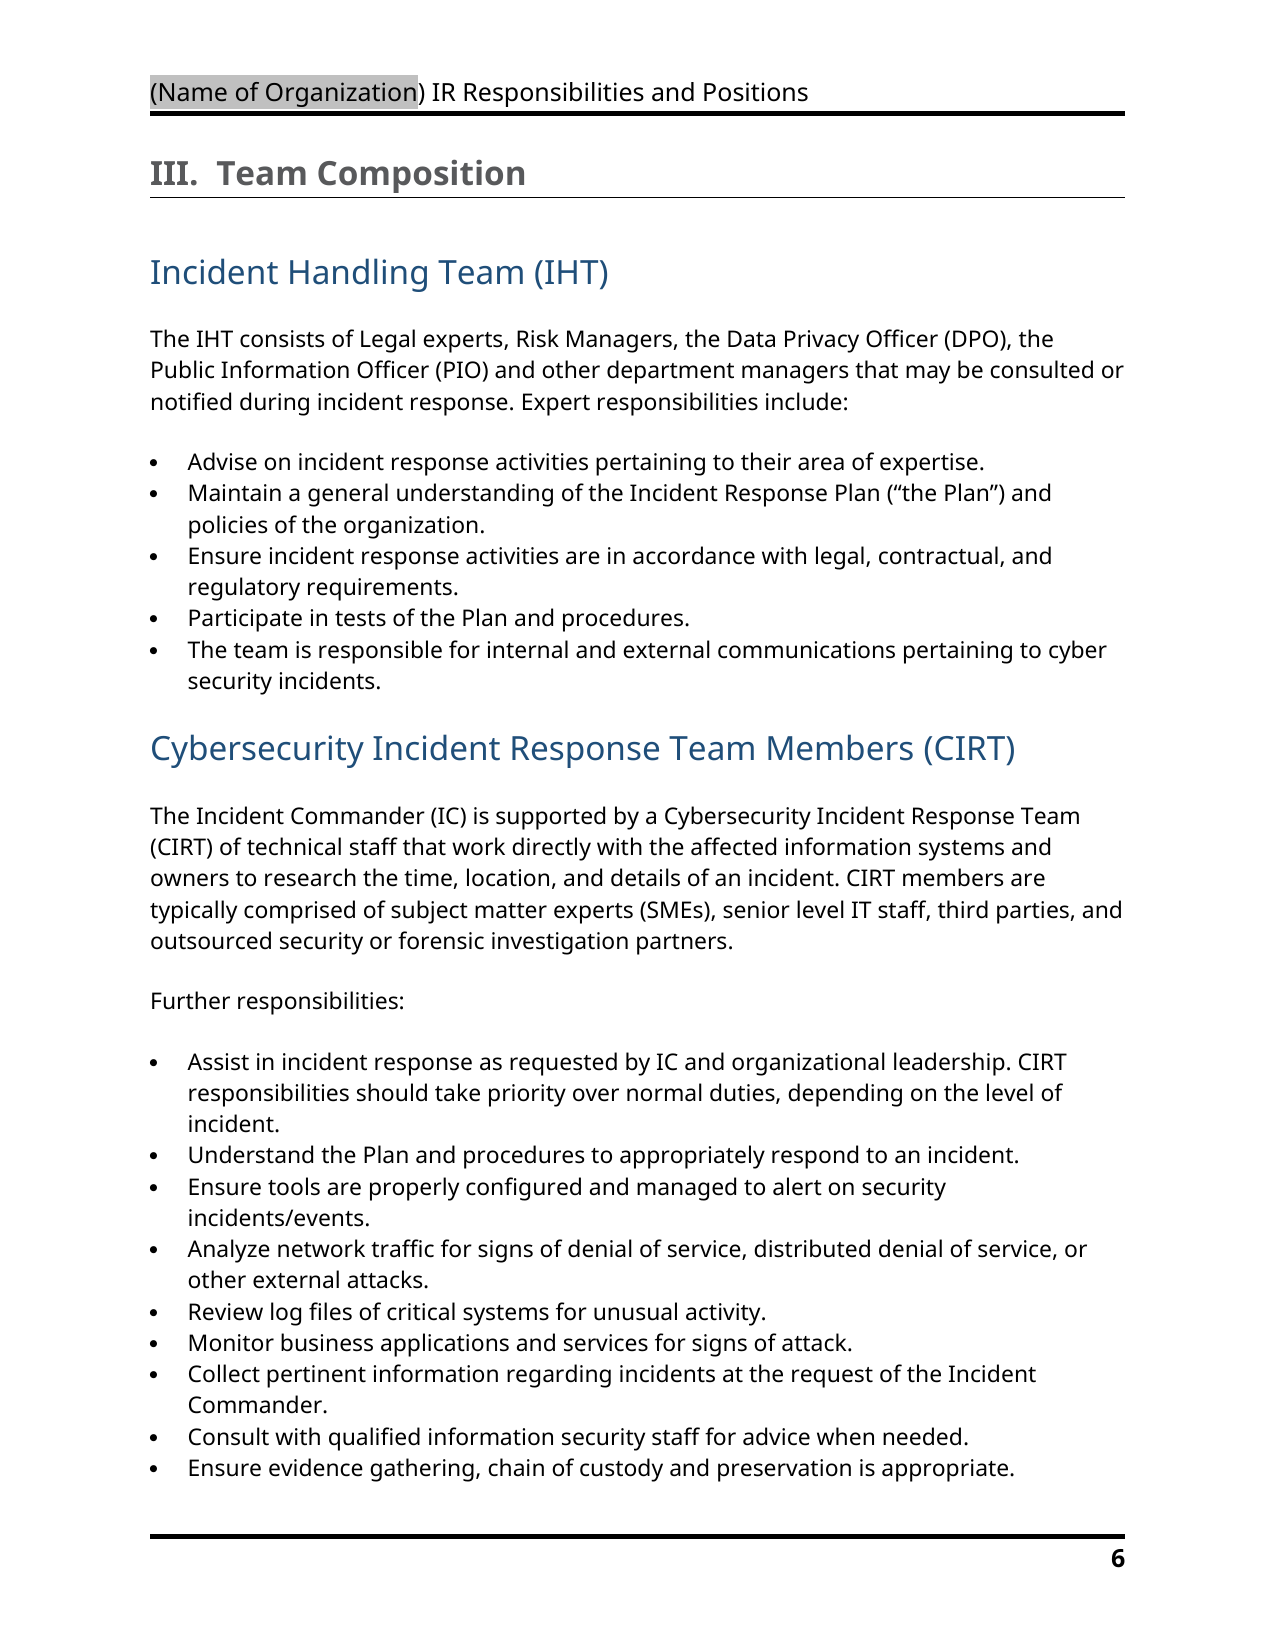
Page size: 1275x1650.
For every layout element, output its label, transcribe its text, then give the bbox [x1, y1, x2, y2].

list Assist in incident response as requested by IC and organizational leadership. CIRT responsibilities should take priority over normal duties, depending on the level of incident. [150, 1046, 1125, 1139]
list Understand the Plan and procedures to appropriately respond to an incident. [150, 1139, 1125, 1171]
list Consult with qualified information security staff for advice when needed. [150, 1421, 1125, 1452]
subtitle Incident Handling Team (IHT) [150, 248, 1125, 294]
list Advise on incident response activities pertaining to their area of expertise. [150, 446, 1125, 477]
list Participate in tests of the Plan and procedures. [150, 602, 1125, 633]
subtitle Cybersecurity Incident Response Team Members (CIRT) [150, 725, 1125, 771]
list Monitor business applications and services for signs of attack. [150, 1327, 1125, 1358]
list Ensure incident response activities are in accordance with legal, contractual, and regulatory requirements. [150, 540, 1125, 602]
list The team is responsible for internal and external communications pertaining to cyber security incidents. [150, 633, 1125, 696]
list Maintain a general understanding of the Incident Response Plan (“the Plan”) and policies of the organization. [150, 477, 1125, 540]
list Ensure tools are properly configured and managed to alert on security incidents/events. [150, 1171, 1125, 1233]
text The Incident Commander (IC) is supported by a Cybersecurity Incident Response Team (CIRT) of technical staff that work directly with the affected information systems and owners to research the time, location, and details of an incident. CIRT members are typically comprised of subject matter experts (SMEs), senior level IT staff, third parties, and outsourced security or forensic investigation partners. [150, 800, 1125, 956]
list Analyze network traffic for signs of denial of service, distributed denial of service, or other external attacks. [150, 1233, 1125, 1296]
list Review log files of critical systems for unusual activity. [150, 1296, 1125, 1327]
text Further responsibilities: [150, 985, 1125, 1016]
list Ensure evidence gathering, chain of custody and preservation is appropriate. [150, 1452, 1125, 1483]
text The IHT consists of Legal experts, Risk Managers, the Data Privacy Officer (DPO), the Public Information Officer (PIO) and other department managers that may be consulted or notified during incident response. Expert responsibilities include: [150, 323, 1125, 417]
subtitle Team Composition [150, 150, 1125, 197]
list Collect pertinent information regarding incidents at the request of the Incident Commander. [150, 1358, 1125, 1421]
